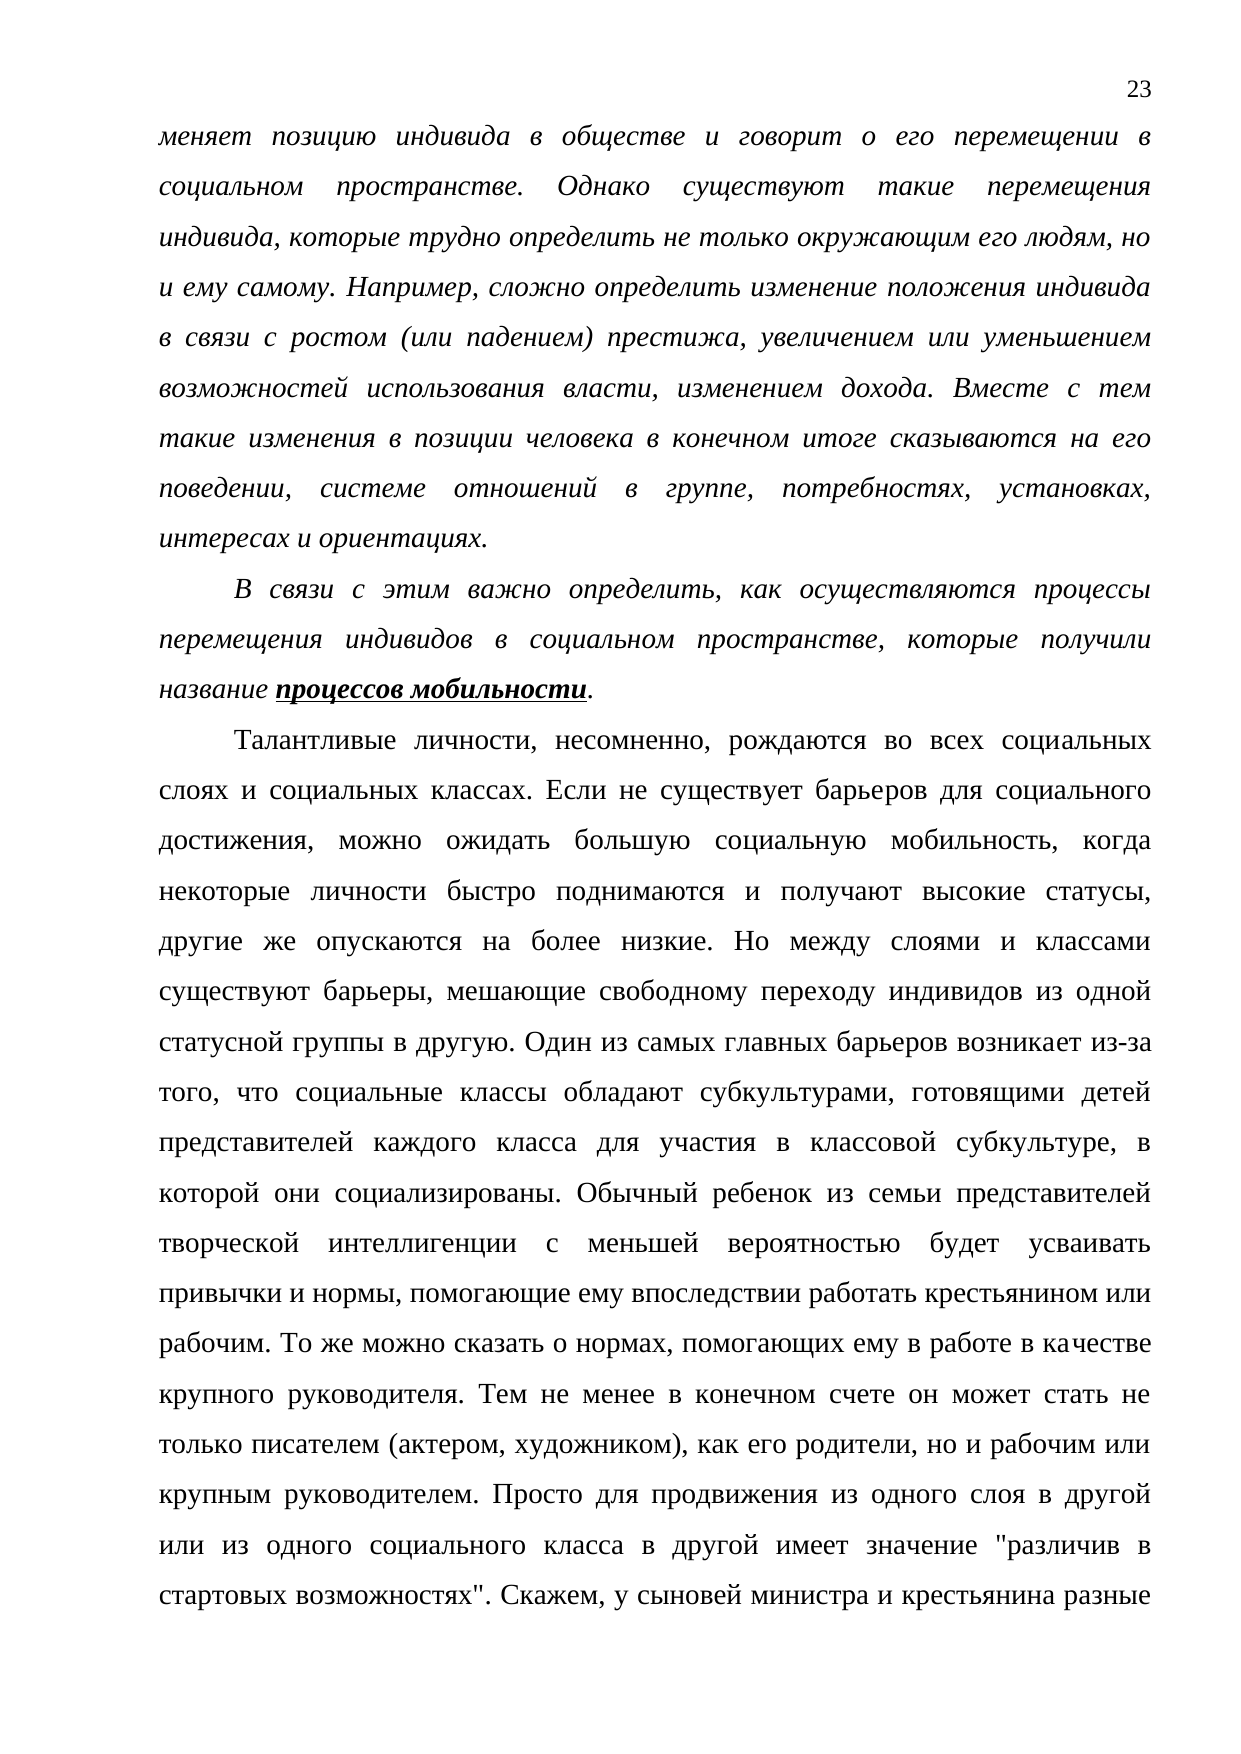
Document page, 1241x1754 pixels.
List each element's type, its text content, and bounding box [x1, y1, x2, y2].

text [158, 722, 1152, 1611]
text В связи с этим важно определить, как осуществляются процессы перемещения индивидов в социальном пространстве, которые получили название процессов мобильности. [158, 571, 1152, 705]
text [158, 118, 1152, 554]
